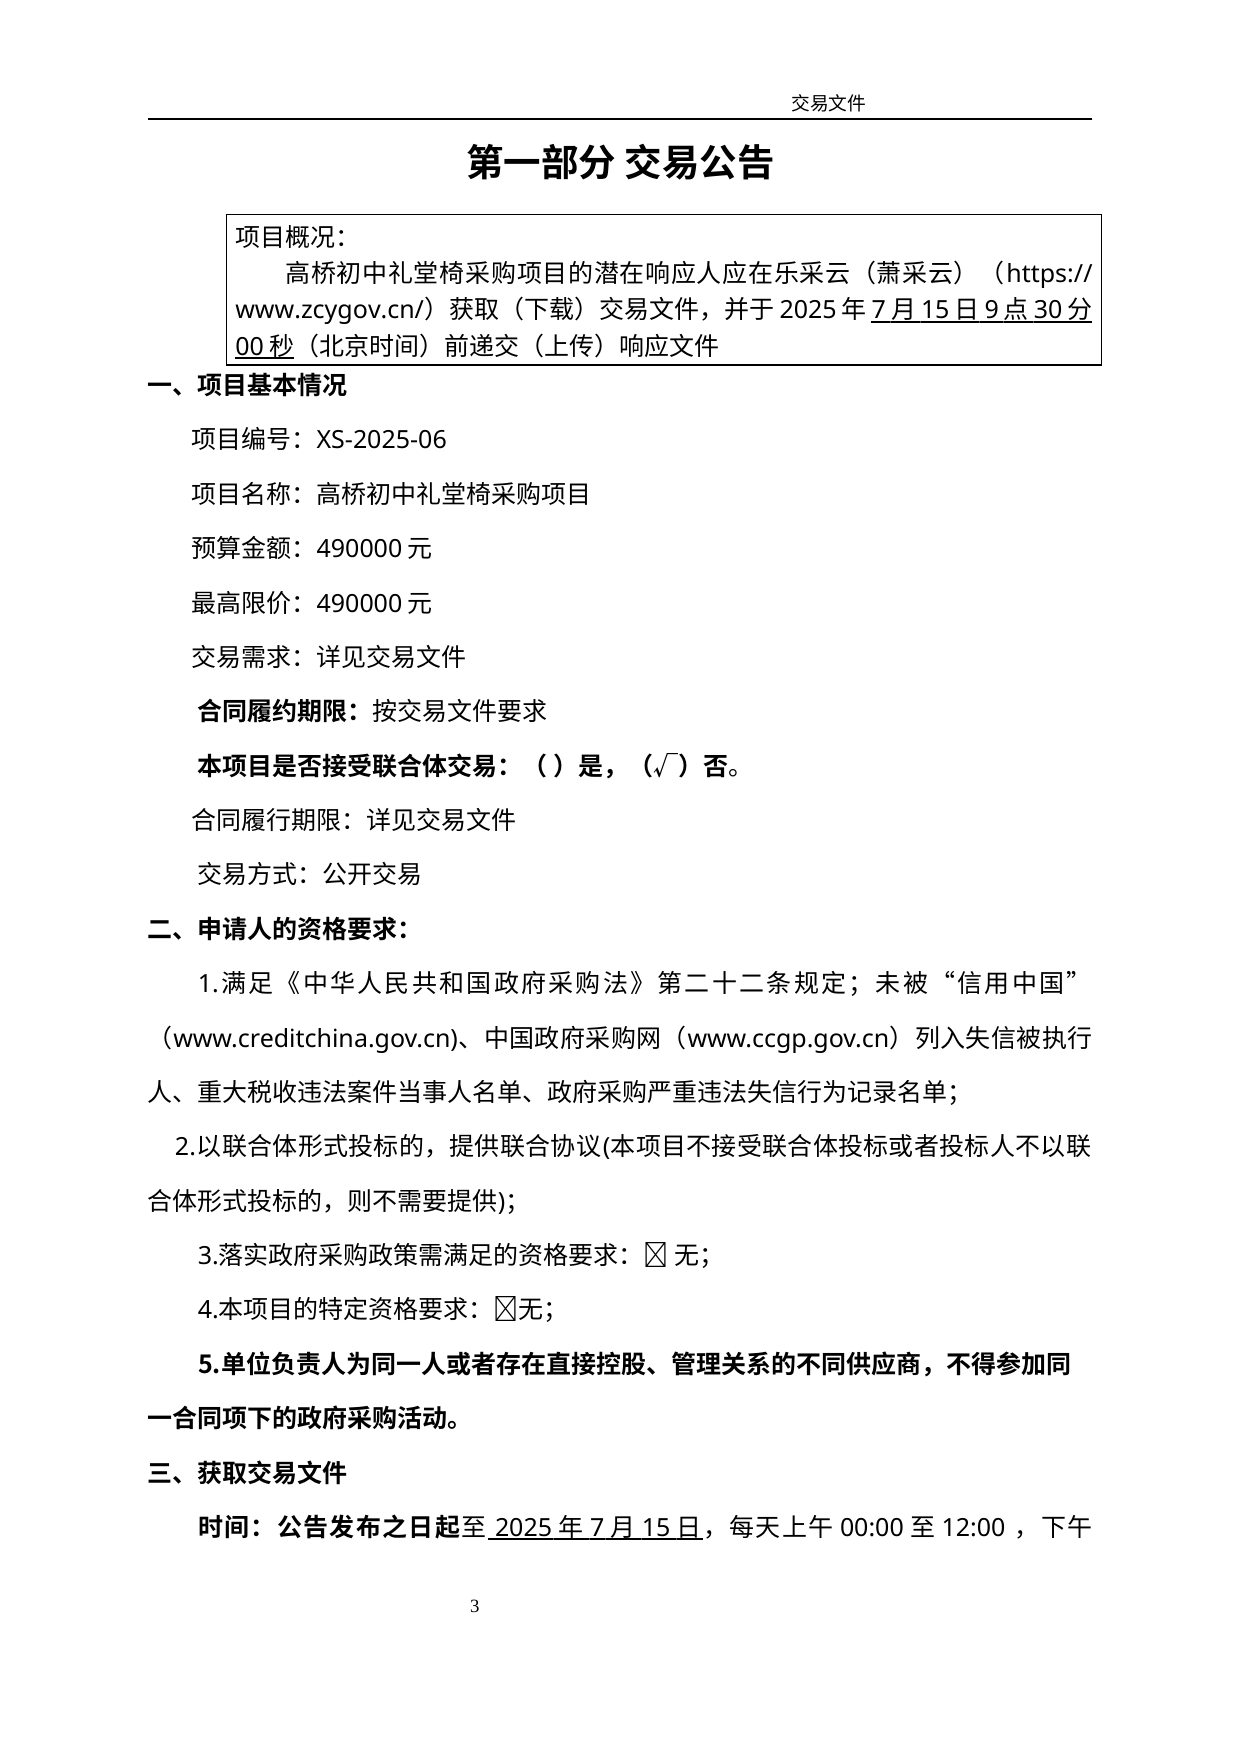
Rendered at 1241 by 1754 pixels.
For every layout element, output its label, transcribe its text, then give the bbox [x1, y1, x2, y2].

text 2.以联合体形式投标的，提供联合协议(本项目不接受联合体投标或者投标人不以联合体形式投标的，则不需要提供)； [148, 1127, 1092, 1217]
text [148, 1507, 1092, 1544]
text 高桥初中礼堂椅采购项目的潜在响应人应在乐采云（萧采云）（https://www.zcygov.cn/）获取（下载）交易文件，并于2025年7月15日9点30分00秒（北京时间）前递交（上传）响应文件 [227, 251, 1101, 364]
subtitle 5.单位负责人为同一人或者存在直接控股、管理关系的不同供应商，不得参加同一合同项下的政府采购活动。 [148, 1344, 1092, 1435]
subtitle 一、项目基本情况 [148, 366, 1092, 402]
subtitle 交易方式：公开交易 [148, 855, 1092, 891]
text 项目编号：XS-2025-06 [191, 420, 1092, 456]
text 合同履行期限：详见交易文件 [191, 801, 1092, 837]
text 4.本项目的特定资格要求：无； [148, 1290, 1092, 1326]
subtitle 二、申请人的资格要求： [148, 909, 1092, 946]
subtitle 三、获取交易文件 [148, 1453, 1092, 1489]
text 本项目是否接受联合体交易：（ ）是，（√）否。 [148, 746, 1092, 782]
subtitle 第一部分 交易公告 [148, 133, 1092, 187]
text 最高限价：490000元 [191, 583, 1092, 619]
text 项目概况： [227, 215, 1101, 251]
text 1.满足《中华人民共和国政府采购法》第二十二条规定；未被“信用中国”（www.creditchina.gov.cn)、中国政府采购网（www.ccgp.gov.cn）列入失信被执行人、重大税收违法案件当事人名单、政府采购严重违法失信行为记录名单； [148, 964, 1092, 1109]
text 预算金额：490000元 [191, 529, 1092, 565]
text 项目名称：高桥初中礼堂椅采购项目 [191, 474, 1092, 511]
text 交易需求：详见交易文件 [191, 637, 1092, 674]
text 3.落实政府采购政策需满足的资格要求： 无； [148, 1236, 1092, 1272]
text 合同履约期限：按交易文件要求 [148, 692, 1092, 728]
